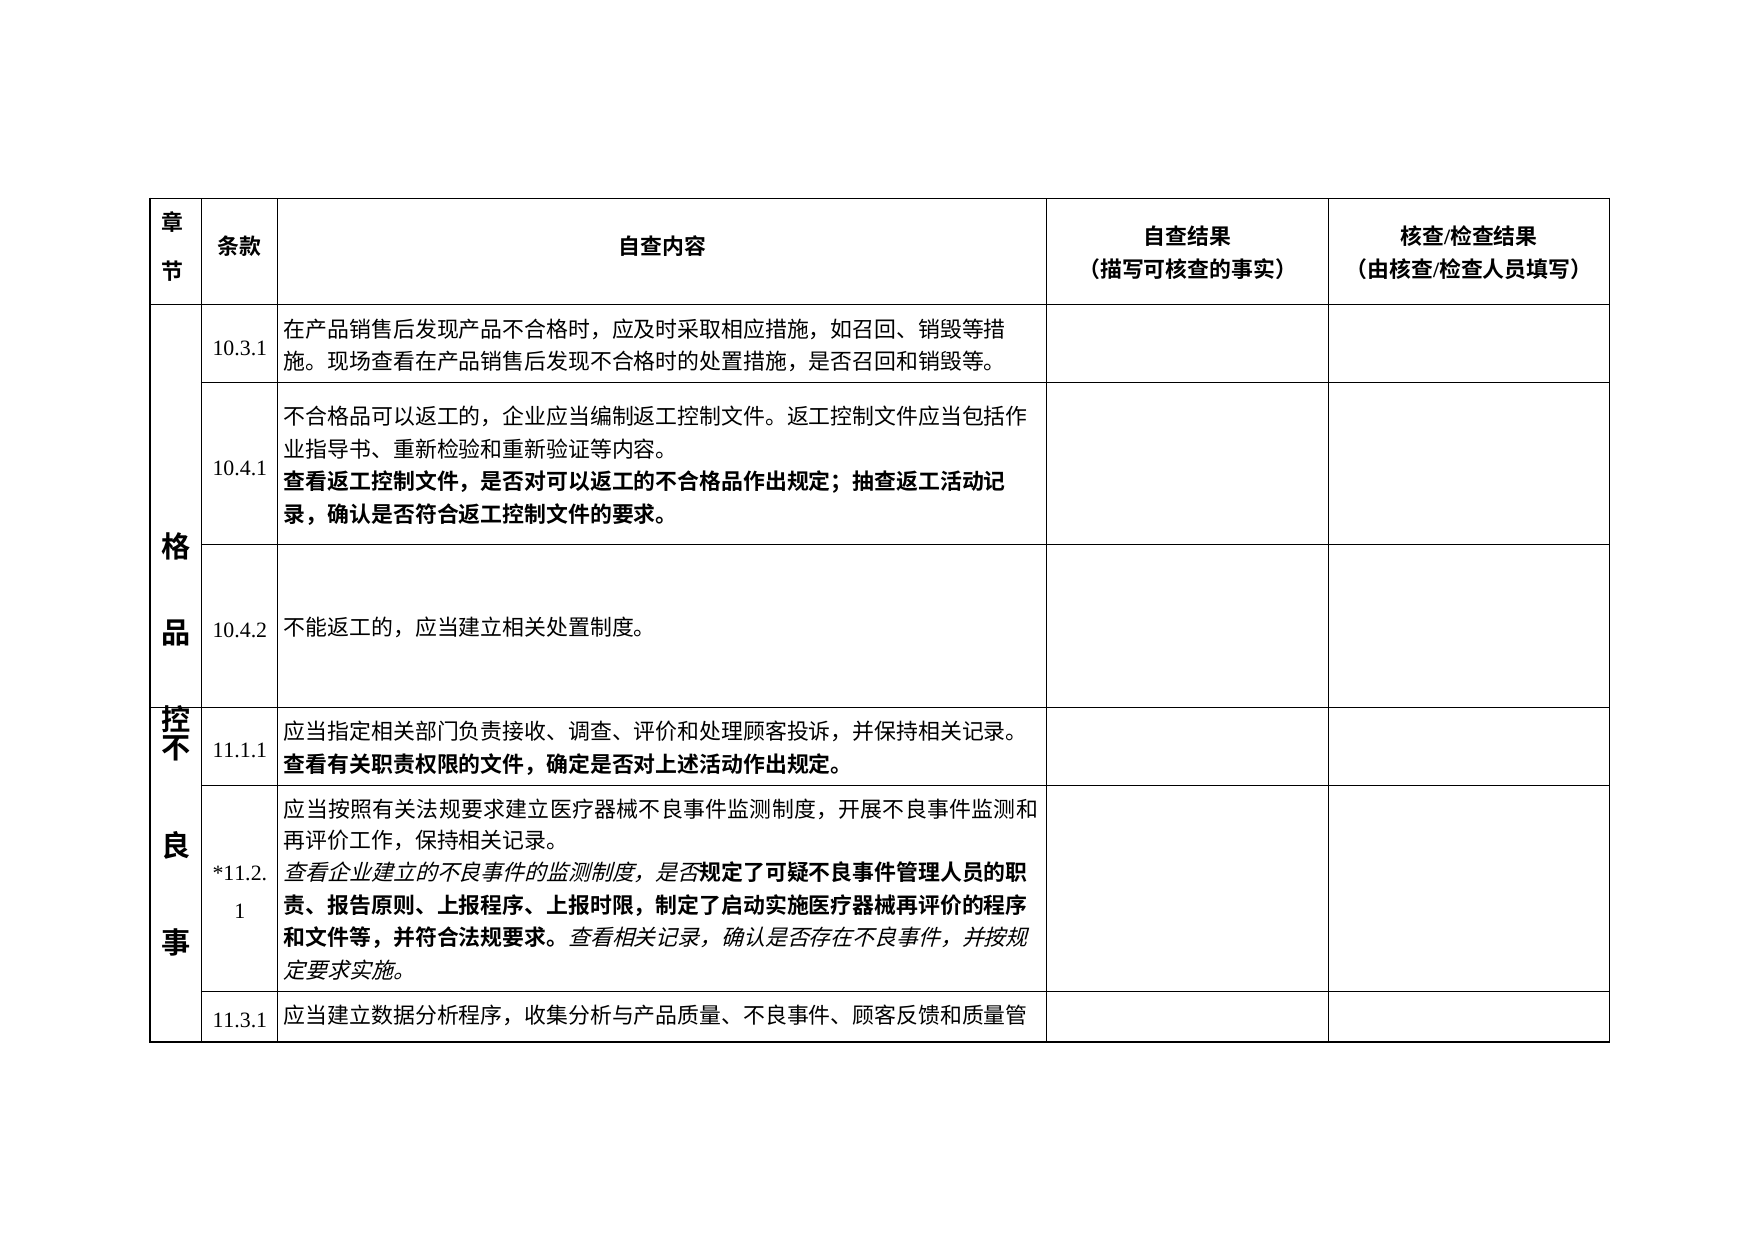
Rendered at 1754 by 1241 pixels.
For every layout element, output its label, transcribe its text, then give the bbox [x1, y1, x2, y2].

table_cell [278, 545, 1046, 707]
table_header 章节 [151, 199, 201, 304]
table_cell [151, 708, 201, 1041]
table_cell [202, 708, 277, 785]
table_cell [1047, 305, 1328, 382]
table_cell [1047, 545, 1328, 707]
table_header 核查/检查结果 （由核查/检查人员填写） [1329, 199, 1609, 304]
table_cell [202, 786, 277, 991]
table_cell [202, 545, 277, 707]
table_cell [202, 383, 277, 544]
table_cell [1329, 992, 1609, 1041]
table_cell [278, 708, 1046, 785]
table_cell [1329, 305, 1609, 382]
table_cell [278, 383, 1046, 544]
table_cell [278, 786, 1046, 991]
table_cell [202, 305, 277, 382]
table_header 自查内容 [278, 199, 1046, 304]
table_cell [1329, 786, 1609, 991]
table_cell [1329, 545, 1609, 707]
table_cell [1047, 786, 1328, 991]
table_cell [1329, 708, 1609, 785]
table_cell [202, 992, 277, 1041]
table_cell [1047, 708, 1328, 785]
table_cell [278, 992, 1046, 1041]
table_header 条款 [202, 199, 277, 304]
table_header 自查结果 （描写可核查的事实） [1047, 199, 1328, 304]
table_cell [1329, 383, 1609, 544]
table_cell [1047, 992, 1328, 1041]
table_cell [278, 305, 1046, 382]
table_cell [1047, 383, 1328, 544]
